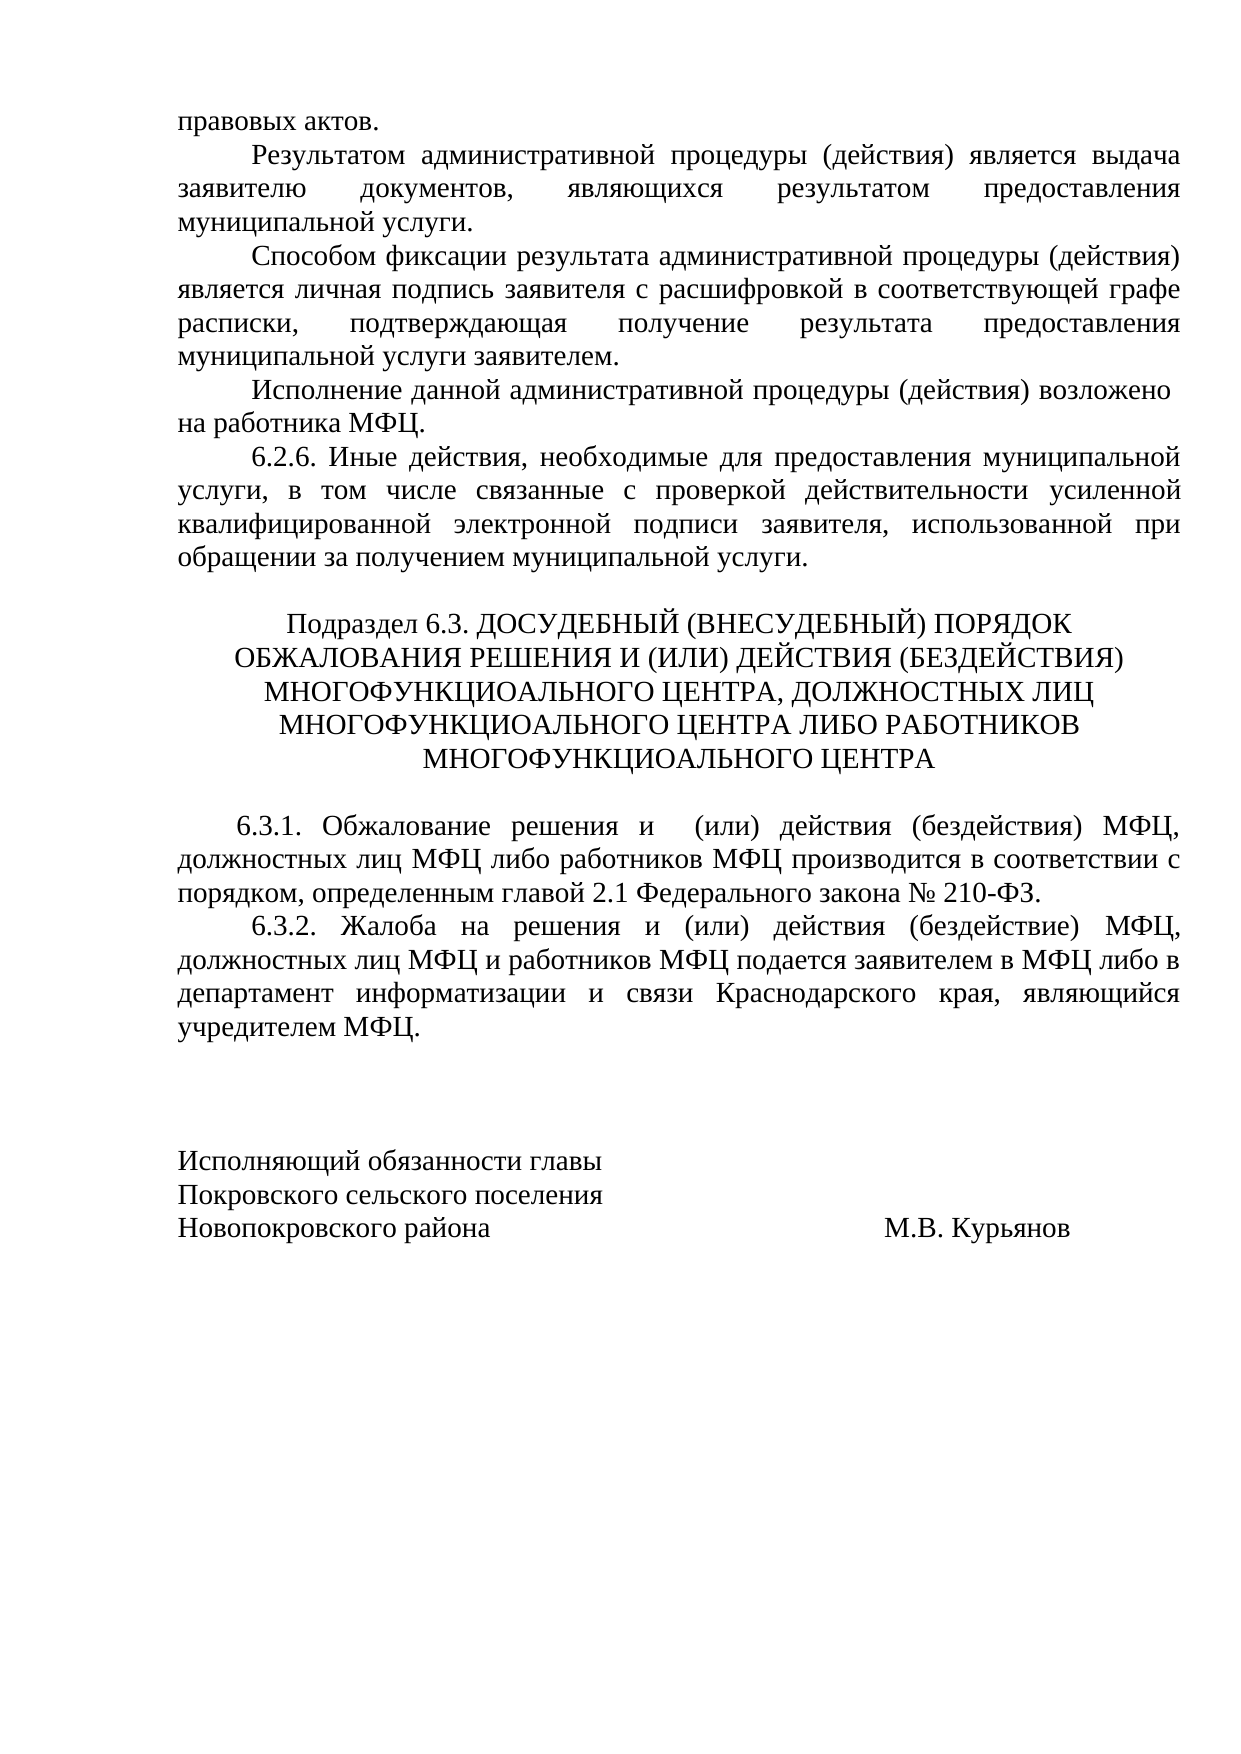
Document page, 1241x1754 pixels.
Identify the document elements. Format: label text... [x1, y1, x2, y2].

text 6.3.1. Обжалование решения и (или) действия (бездействия) МФЦ, должностных лиц МФЦ либо работников МФЦ производится в соответствии с порядком, определенным главой 2.1 Федерального закона № 210-ФЗ. [177, 808, 1181, 908]
text Способом фиксации результата административной процедуры (действия) является личная подпись заявителя с расшифровкой в соответствующей графе расписки, подтверждающая получение результата предоставления муниципальной услуги заявителем. [177, 238, 1181, 372]
text 6.3.2. Жалоба на решения и (или) действия (бездействие) МФЦ, должностных лиц МФЦ и работников МФЦ подается заявителем в МФЦ либо в департамент информатизации и связи Краснодарского края, являющийся учредителем МФЦ. [177, 908, 1181, 1043]
text 6.2.6. Иные действия, необходимые для предоставления муниципальной услуги, в том числе связанные с проверкой действительности усиленной квалифицированной электронной подписи заявителя, использованной при обращении за получением муниципальной услуги. [177, 439, 1181, 573]
text Исполнение данной административной процедуры (действия) возложено на работника МФЦ. [177, 372, 1181, 439]
text Исполняющий обязанности главы [177, 1143, 1181, 1177]
text Результатом административной процедуры (действия) является выдача заявителю документов, являющихся результатом предоставления муниципальной услуги. [177, 137, 1181, 238]
text Покровского сельского поселения [177, 1177, 1181, 1210]
text Подраздел 6.3. ДОСУДЕБНЫЙ (ВНЕСУДЕБНЫЙ) ПОРЯДОК ОБЖАЛОВАНИЯ РЕШЕНИЯ И (ИЛИ) ДЕЙСТВИЯ (БЕЗДЕЙСТВИЯ) МНОГОФУНКЦИОАЛЬНОГО ЦЕНТРА, ДОЛЖНОСТНЫХ ЛИЦ МНОГОФУНКЦИОАЛЬНОГО ЦЕНТРА ЛИБО РАБОТНИКОВ МНОГОФУНКЦИОАЛЬНОГО ЦЕНТРА [177, 607, 1181, 774]
text Новопокровского района М.В. Курьянов [177, 1210, 1181, 1244]
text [177, 103, 1181, 137]
